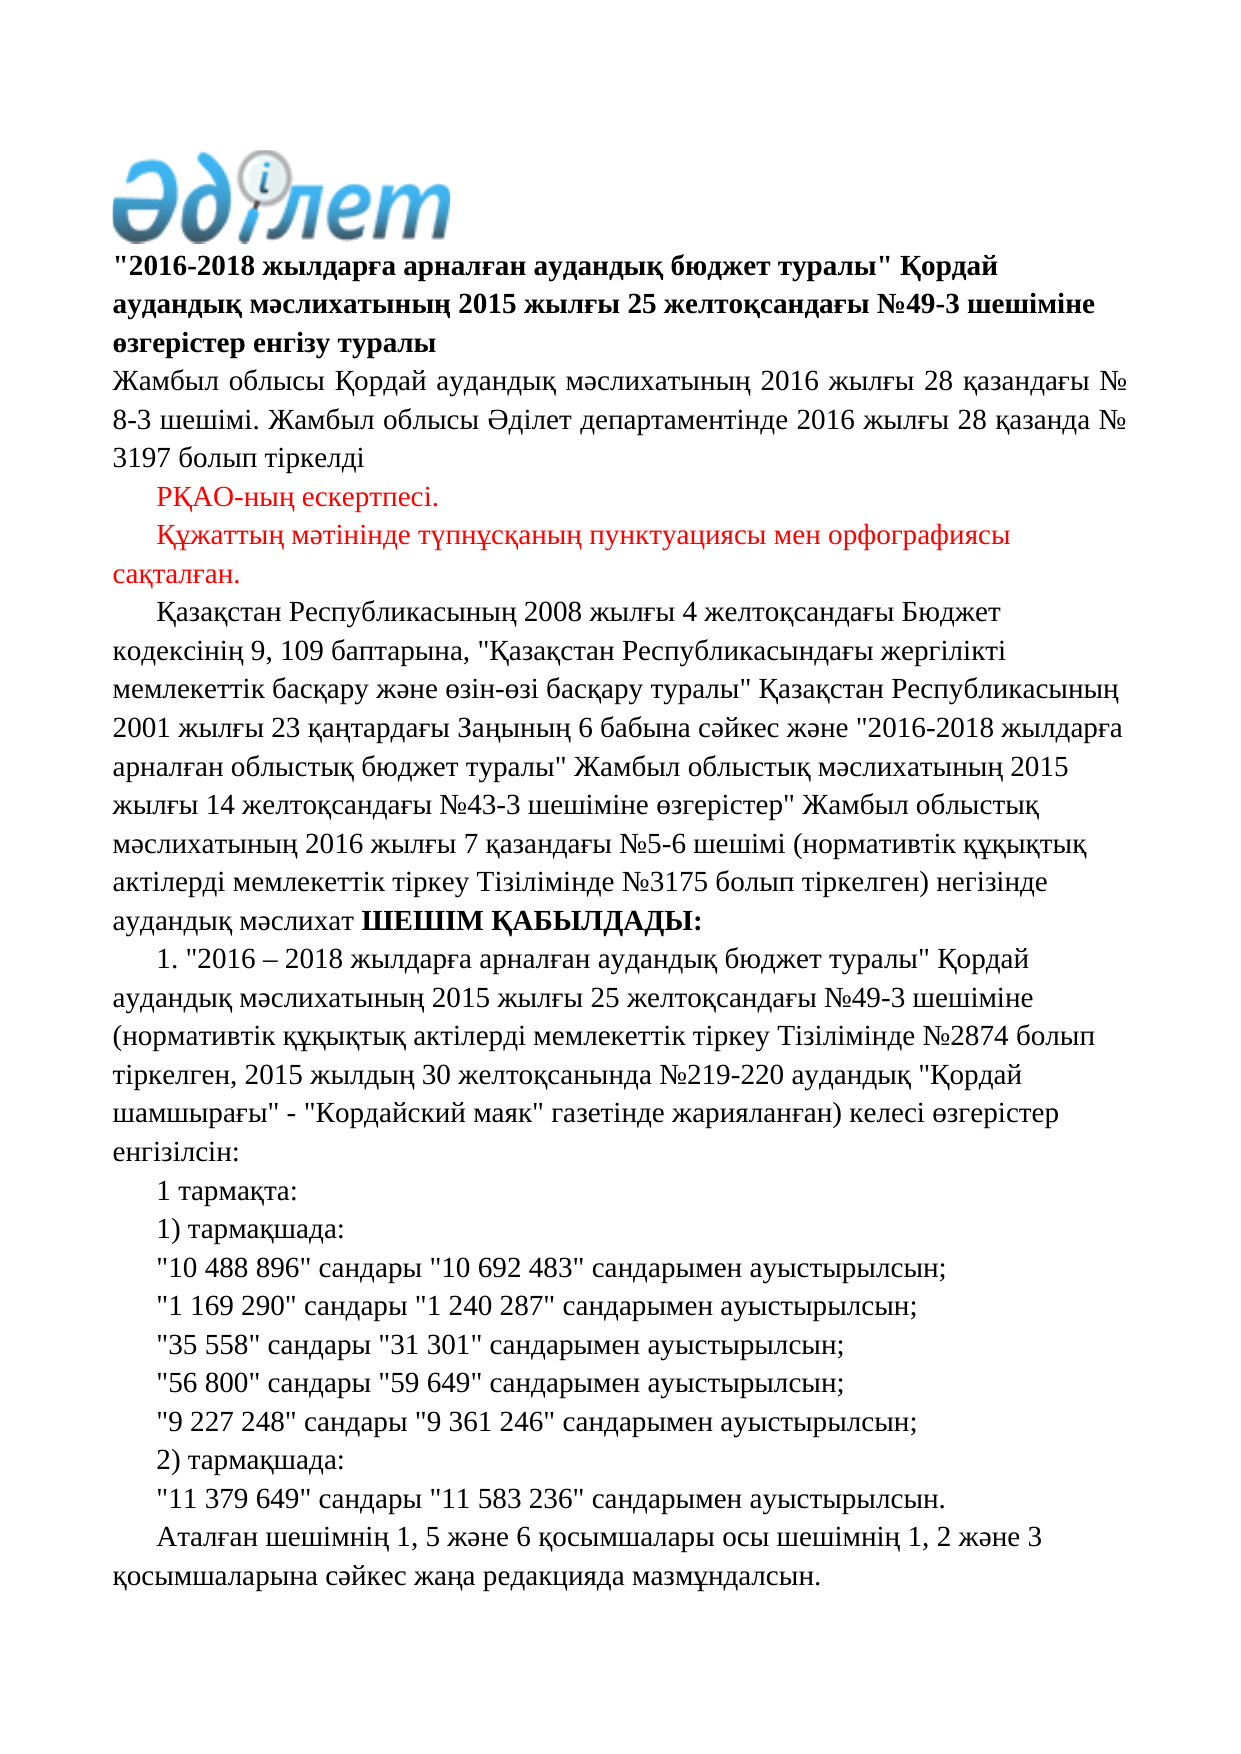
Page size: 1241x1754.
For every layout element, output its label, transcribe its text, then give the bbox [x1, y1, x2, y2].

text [112, 479, 1128, 1592]
picture [112, 150, 451, 244]
text Жамбыл облысы Қордай аудандық мәслихатының 2016 жылғы 28 қазандағы № 8-3 шешімі. Жамбыл облысы Әділет департаментінде 2016 жылғы 28 қазанда № 3197 болып тіркелді [112, 363, 1128, 474]
text "2016-2018 жылдарға арналған аудандық бюджет туралы" Қордай аудандық мәслихатының 2015 жылғы 25 желтоқсандағы №49-3 шешіміне өзгерістер енгізу туралы [112, 248, 1128, 358]
